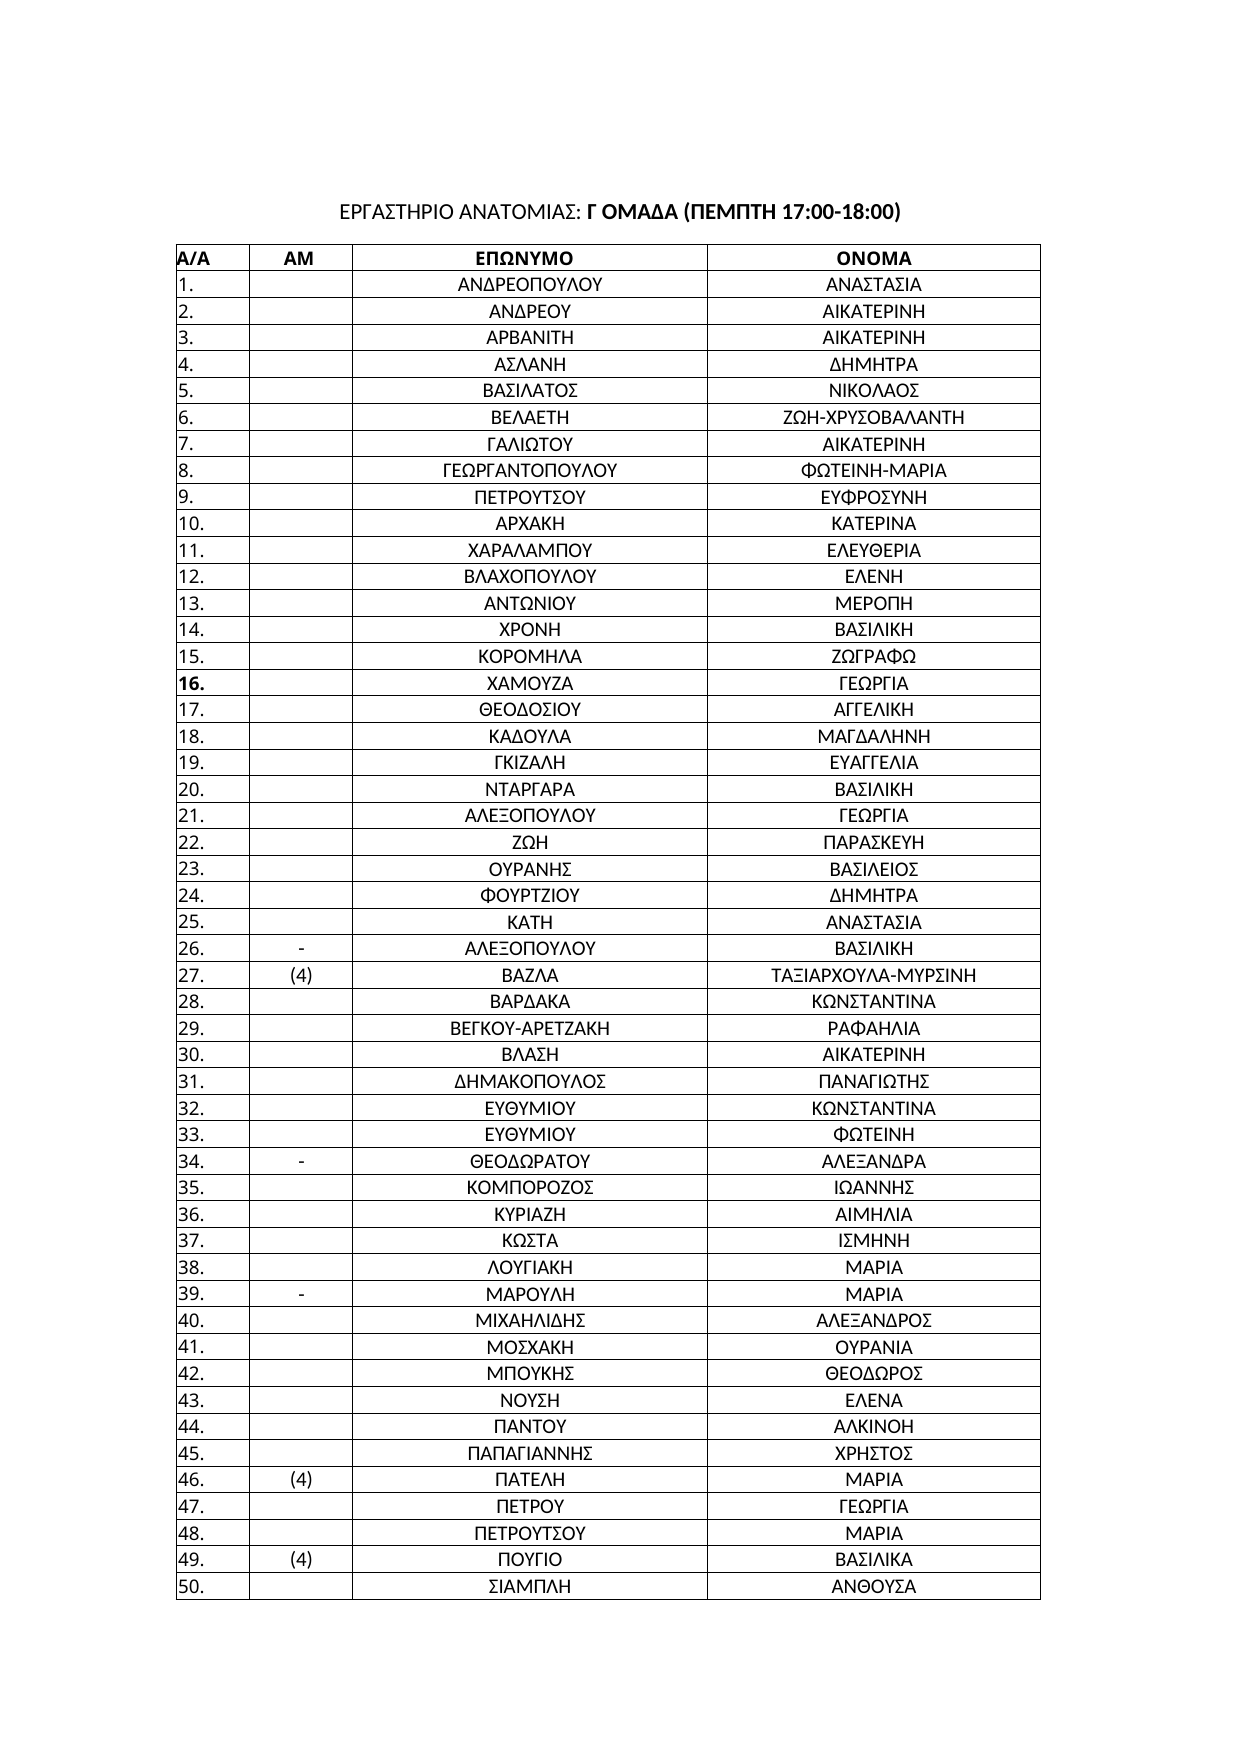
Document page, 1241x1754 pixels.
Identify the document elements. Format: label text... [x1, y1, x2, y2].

table_cell ΑΝΑΣΤΑΣΙΑ [708, 271, 1040, 297]
table_cell ΦΩΤΕΙΝΗ-ΜΑΡΙΑ [708, 457, 1040, 483]
table_cell [250, 1254, 352, 1280]
table_cell ΟΥΡΑΝΗΣ [353, 856, 707, 881]
table_cell [250, 617, 352, 642]
table_cell ΚΑΔΟΥΛΑ [353, 723, 707, 748]
table_cell [250, 1334, 352, 1359]
table_cell ΘΕΟΔΩΡΟΣ [708, 1360, 1040, 1386]
table_cell [177, 617, 249, 642]
table_cell [177, 1015, 249, 1041]
table_cell ΑΛΕΞΑΝΔΡΟΣ [708, 1307, 1040, 1333]
table_cell [250, 803, 352, 828]
table_cell [177, 803, 249, 828]
table_cell ΑΙΚΑΤΕΡΙΝΗ [708, 298, 1040, 323]
table_cell ΚΑΤΗ [353, 909, 707, 934]
table_cell [177, 564, 249, 589]
table_cell [250, 431, 352, 456]
table_cell ΕΥΑΓΓΕΛΙΑ [708, 750, 1040, 775]
table_header ΟΝΟΜΑ [708, 245, 1040, 270]
table_cell [177, 457, 249, 483]
table_cell [250, 1360, 352, 1386]
table_cell [250, 723, 352, 748]
table_cell ΚΩΝΣΤΑΝΤΙΝΑ [708, 989, 1040, 1014]
table_cell [177, 1228, 249, 1253]
table_cell (4) [250, 1546, 352, 1572]
table_cell ΟΥΡΑΝΙΑ [708, 1334, 1040, 1359]
table_cell ΜΑΡΙΑ [708, 1281, 1040, 1306]
table_cell [177, 1360, 249, 1386]
table_cell [177, 1148, 249, 1173]
table_cell [250, 298, 352, 323]
table_cell ΕΛΕΝΑ [708, 1387, 1040, 1412]
table_cell [177, 882, 249, 908]
table_cell ΠΕΤΡΟΥΤΣΟΥ [353, 484, 707, 509]
table_cell ΜΕΡΟΠΗ [708, 590, 1040, 616]
table_cell ΙΣΜΗΝΗ [708, 1228, 1040, 1253]
table_cell ΓΕΩΡΓΙΑ [708, 1493, 1040, 1519]
table_cell ΑΛΕΞΟΠΟΥΛΟΥ [353, 803, 707, 828]
table_cell [250, 510, 352, 536]
table_cell [177, 1573, 249, 1598]
table_cell ΜΑΡΙΑ [708, 1254, 1040, 1280]
table_cell [250, 1228, 352, 1253]
table_cell ΑΛΕΞΟΠΟΥΛΟΥ [353, 935, 707, 961]
table_cell [177, 1095, 249, 1120]
table_cell ΚΩΣΤΑ [353, 1228, 707, 1253]
table_cell [177, 856, 249, 881]
table_cell ΙΩΑΝΝΗΣ [708, 1175, 1040, 1200]
table_cell ΒΛΑΧΟΠΟΥΛΟΥ [353, 564, 707, 589]
table_cell [177, 643, 249, 669]
table_cell [250, 351, 352, 377]
table_cell [177, 1467, 249, 1492]
table_cell ΔΗΜΗΤΡΑ [708, 882, 1040, 908]
table_cell [250, 378, 352, 403]
table_cell ΑΝΘΟΥΣΑ [708, 1573, 1040, 1598]
table_cell [250, 457, 352, 483]
table_cell [177, 351, 249, 377]
table_cell ΧΑΜΟΥΖΑ [353, 670, 707, 695]
table_cell ΠΑΤΕΛΗ [353, 1467, 707, 1492]
table_cell [177, 1546, 249, 1572]
table_cell ΕΛΕΥΘΕΡΙΑ [708, 537, 1040, 562]
table_cell ΒΑΣΙΛΙΚΑ [708, 1546, 1040, 1572]
table_cell [250, 696, 352, 722]
table_cell [250, 856, 352, 881]
table_cell [250, 564, 352, 589]
table_cell ΠΑΠΑΓΙΑΝΝΗΣ [353, 1440, 707, 1466]
table_cell [177, 1175, 249, 1200]
table_cell ΒΕΛΑΕΤΗ [353, 404, 707, 430]
table_cell (4) [250, 1467, 352, 1492]
table_cell [250, 989, 352, 1014]
table_cell ΓΚΙΖΑΛΗ [353, 750, 707, 775]
table_cell ΕΛΕΝΗ [708, 564, 1040, 589]
table_cell [250, 1573, 352, 1598]
table_cell ΜΟΣΧΑΚΗ [353, 1334, 707, 1359]
table_cell [250, 1042, 352, 1067]
table_cell ΖΩΓΡΑΦΩ [708, 643, 1040, 669]
table_cell ΑΝΤΩΝΙΟΥ [353, 590, 707, 616]
table_cell [177, 1121, 249, 1147]
table_cell ΑΙΚΑΤΕΡΙΝΗ [708, 431, 1040, 456]
table_cell [250, 271, 352, 297]
table_cell ΚΟΡΟΜΗΛΑ [353, 643, 707, 669]
table_cell [250, 1414, 352, 1439]
table_cell ΕΥΦΡΟΣΥΝΗ [708, 484, 1040, 509]
table_cell ΓΕΩΡΓΑΝΤΟΠΟΥΛΟΥ [353, 457, 707, 483]
table_cell ΒΑΣΙΛΙΚΗ [708, 935, 1040, 961]
table_cell [177, 723, 249, 748]
table_cell [177, 750, 249, 775]
table_cell [177, 298, 249, 323]
table_cell ΡΑΦΑΗΛΙΑ [708, 1015, 1040, 1041]
table_cell [177, 590, 249, 616]
table_cell [177, 1201, 249, 1227]
table_cell ΑΡΧΑΚΗ [353, 510, 707, 536]
table_cell ΖΩΗ-ΧΡΥΣΟΒΑΛΑΝΤΗ [708, 404, 1040, 430]
table_cell [250, 404, 352, 430]
table_cell [250, 776, 352, 802]
table_cell [177, 1334, 249, 1359]
table_cell [250, 1068, 352, 1094]
table_cell - [250, 935, 352, 961]
table_cell [177, 1387, 249, 1412]
table_cell [177, 1281, 249, 1306]
table_cell ΛΟΥΓΙΑΚΗ [353, 1254, 707, 1280]
table_header ΑΜ [250, 245, 352, 270]
table_cell [177, 484, 249, 509]
table_cell [177, 271, 249, 297]
table_cell ΜΑΓΔΑΛΗΝΗ [708, 723, 1040, 748]
table_cell [250, 1201, 352, 1227]
table_cell ΚΩΝΣΤΑΝΤΙΝΑ [708, 1095, 1040, 1120]
table_cell [177, 1520, 249, 1545]
table_cell ΑΙΚΑΤΕΡΙΝΗ [708, 1042, 1040, 1067]
table_cell ΑΛΚΙΝΟΗ [708, 1414, 1040, 1439]
table_cell ΒΑΣΙΛΙΚΗ [708, 617, 1040, 642]
table_cell [250, 1307, 352, 1333]
table_cell [177, 829, 249, 855]
table_cell ΤΑΞΙΑΡΧΟΥΛΑ-ΜΥΡΣΙΝΗ [708, 962, 1040, 987]
table_cell ΦΟΥΡΤΖΙΟΥ [353, 882, 707, 908]
table_cell ΝΤΑΡΓΑΡΑ [353, 776, 707, 802]
table_cell ΔΗΜΑΚΟΠΟΥΛΟΣ [353, 1068, 707, 1094]
text ΕΡΓΑΣΤΗΡΙO ΑΝΑΤΟΜΙΑΣ: Γ ΟΜΑΔΑ (ΠΕΜΠΤΗ 17:00-18:00) [187, 197, 1053, 225]
table_cell [177, 1068, 249, 1094]
table_cell [177, 989, 249, 1014]
table_cell ΦΩΤΕΙΝΗ [708, 1121, 1040, 1147]
table_cell ΠΟΥΓΙΟ [353, 1546, 707, 1572]
table_cell ΧΡΗΣΤΟΣ [708, 1440, 1040, 1466]
table_cell [177, 1307, 249, 1333]
table_cell [250, 829, 352, 855]
table_cell (4) [250, 962, 352, 987]
table_cell [177, 510, 249, 536]
table_cell [177, 935, 249, 961]
table_cell ΘΕΟΔΩΡΑΤΟΥ [353, 1148, 707, 1173]
table_cell [250, 1493, 352, 1519]
table_cell [177, 325, 249, 350]
table_cell ΠΕΤΡΟΥΤΣΟΥ [353, 1520, 707, 1545]
table_cell [177, 1440, 249, 1466]
table_cell ΚΑΤΕΡΙΝΑ [708, 510, 1040, 536]
table_cell ΒΑΣΙΛΕΙΟΣ [708, 856, 1040, 881]
table_cell [177, 537, 249, 562]
table_cell - [250, 1148, 352, 1173]
table_cell ΒΛΑΣΗ [353, 1042, 707, 1067]
table_cell [177, 962, 249, 987]
table_cell ΓΕΩΡΓΙΑ [708, 803, 1040, 828]
table_cell [250, 909, 352, 934]
table_cell ΒΑΣΙΛΙΚΗ [708, 776, 1040, 802]
table_cell [250, 750, 352, 775]
table_cell ΒΑΡΔΑΚΑ [353, 989, 707, 1014]
table_cell [177, 696, 249, 722]
table_cell ΣΙΑΜΠΛΗ [353, 1573, 707, 1598]
table_cell ΑΡΒΑΝΙΤΗ [353, 325, 707, 350]
table_cell ΓΑΛΙΩΤΟΥ [353, 431, 707, 456]
table_cell ΑΛΕΞΑΝΔΡΑ [708, 1148, 1040, 1173]
table_cell ΒΑΣΙΛΑΤΟΣ [353, 378, 707, 403]
table_cell ΒΑΖΛΑ [353, 962, 707, 987]
table_cell [250, 484, 352, 509]
table_cell [250, 537, 352, 562]
table_cell [177, 909, 249, 934]
table_header A/A [177, 245, 249, 270]
table_cell ΜΑΡΟΥΛΗ [353, 1281, 707, 1306]
table_cell ΑΓΓΕΛΙΚΗ [708, 696, 1040, 722]
table_cell [250, 1175, 352, 1200]
table_cell ΕΥΘΥΜΙΟΥ [353, 1095, 707, 1120]
table_header ΕΠΩΝΥΜΟ [353, 245, 707, 270]
table_cell ΠΑΝΤΟΥ [353, 1414, 707, 1439]
table_cell ΚΥΡΙΑΖΗ [353, 1201, 707, 1227]
table_cell ΜΙΧΑΗΛΙΔΗΣ [353, 1307, 707, 1333]
table_cell ΑΝΔΡΕΟΥ [353, 298, 707, 323]
table_cell ΑΙΜΗΛΙΑ [708, 1201, 1040, 1227]
table_cell [250, 643, 352, 669]
table_cell ΑΝΑΣΤΑΣΙΑ [708, 909, 1040, 934]
table_cell [177, 404, 249, 430]
table_cell [250, 590, 352, 616]
table_cell ΑΣΛΑΝΗ [353, 351, 707, 377]
table_cell ΜΠΟΥΚΗΣ [353, 1360, 707, 1386]
table_cell ΠΑΡΑΣΚΕΥΗ [708, 829, 1040, 855]
table_cell ΝΙΚΟΛΑΟΣ [708, 378, 1040, 403]
table_cell ΧΑΡΑΛΑΜΠΟΥ [353, 537, 707, 562]
table_cell ΜΑΡΙΑ [708, 1467, 1040, 1492]
table_cell ΠΕΤΡΟΥ [353, 1493, 707, 1519]
table_cell ΑΝΔΡΕΟΠΟΥΛΟΥ [353, 271, 707, 297]
table_cell [177, 431, 249, 456]
table_cell ΕΥΘΥΜΙΟΥ [353, 1121, 707, 1147]
table_cell [250, 882, 352, 908]
table_cell [177, 1254, 249, 1280]
table_cell [177, 1414, 249, 1439]
table_cell [250, 1095, 352, 1120]
table_cell [250, 325, 352, 350]
table_cell ΝΟΥΣΗ [353, 1387, 707, 1412]
table_cell [250, 1015, 352, 1041]
table_cell [250, 1440, 352, 1466]
table_cell ΑΙΚΑΤΕΡΙΝΗ [708, 325, 1040, 350]
table_cell ΧΡΟΝΗ [353, 617, 707, 642]
table_cell ΠΑΝΑΓΙΩΤΗΣ [708, 1068, 1040, 1094]
table_cell ΒΕΓΚΟΥ-ΑΡΕΤΖΑΚΗ [353, 1015, 707, 1041]
table_cell - [250, 1281, 352, 1306]
table_cell [250, 1121, 352, 1147]
table_cell ΔΗΜΗΤΡΑ [708, 351, 1040, 377]
table_cell [177, 776, 249, 802]
table_cell [250, 1520, 352, 1545]
table_cell ΜΑΡΙΑ [708, 1520, 1040, 1545]
table_cell [250, 670, 352, 695]
table_cell ΘΕΟΔΟΣΙΟΥ [353, 696, 707, 722]
table_cell ΓΕΩΡΓΙΑ [708, 670, 1040, 695]
table_cell [177, 670, 249, 695]
table_cell ΖΩΗ [353, 829, 707, 855]
table_cell ΚΟΜΠΟΡΟΖΟΣ [353, 1175, 707, 1200]
table_cell [250, 1387, 352, 1412]
table_cell [177, 1493, 249, 1519]
table_cell [177, 378, 249, 403]
table_cell [177, 1042, 249, 1067]
